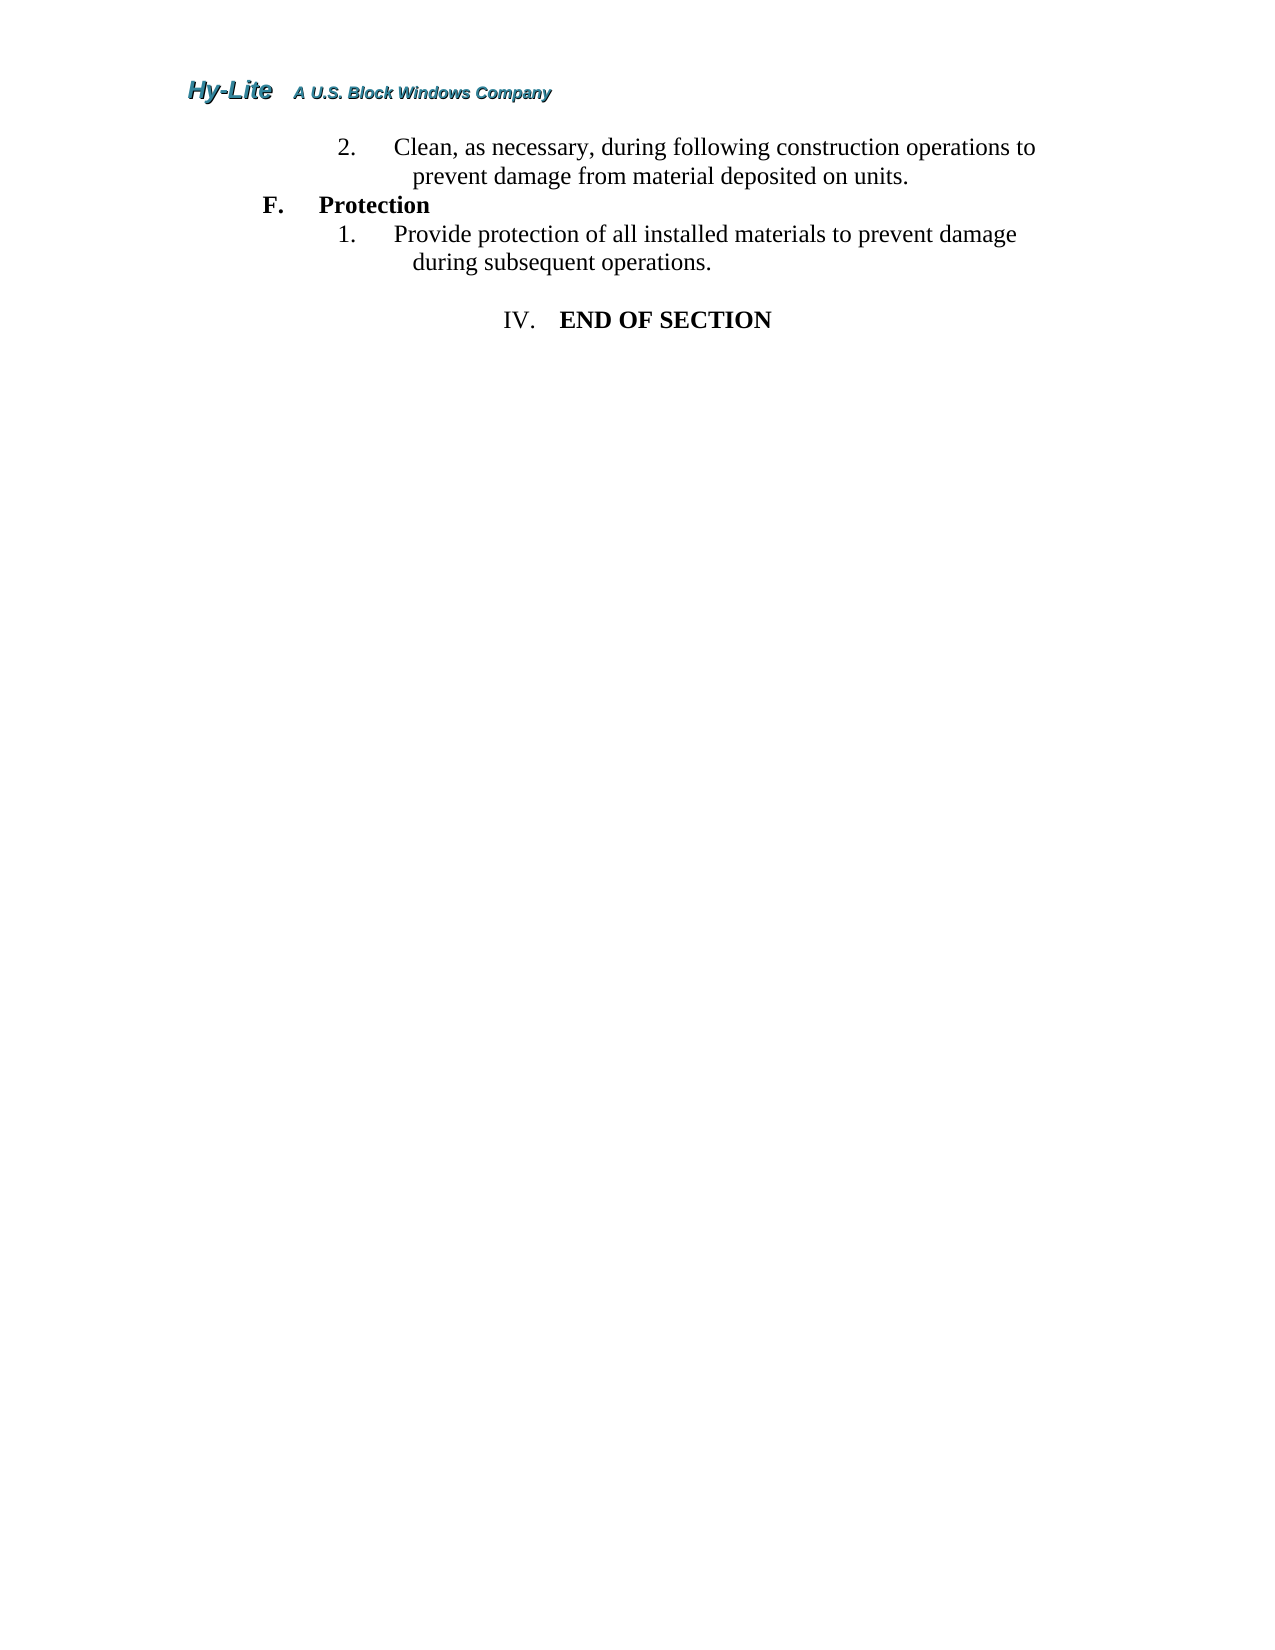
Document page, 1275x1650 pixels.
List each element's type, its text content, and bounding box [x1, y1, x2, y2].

list END OF SECTION [187, 305, 1087, 334]
list Clean, as necessary, during following construction operations to prevent damage from material deposited on units. [337, 132, 1087, 190]
subtitle Protection [262, 190, 1087, 219]
list Provide protection of all installed materials to prevent damage during subsequent operations. [337, 219, 1087, 276]
